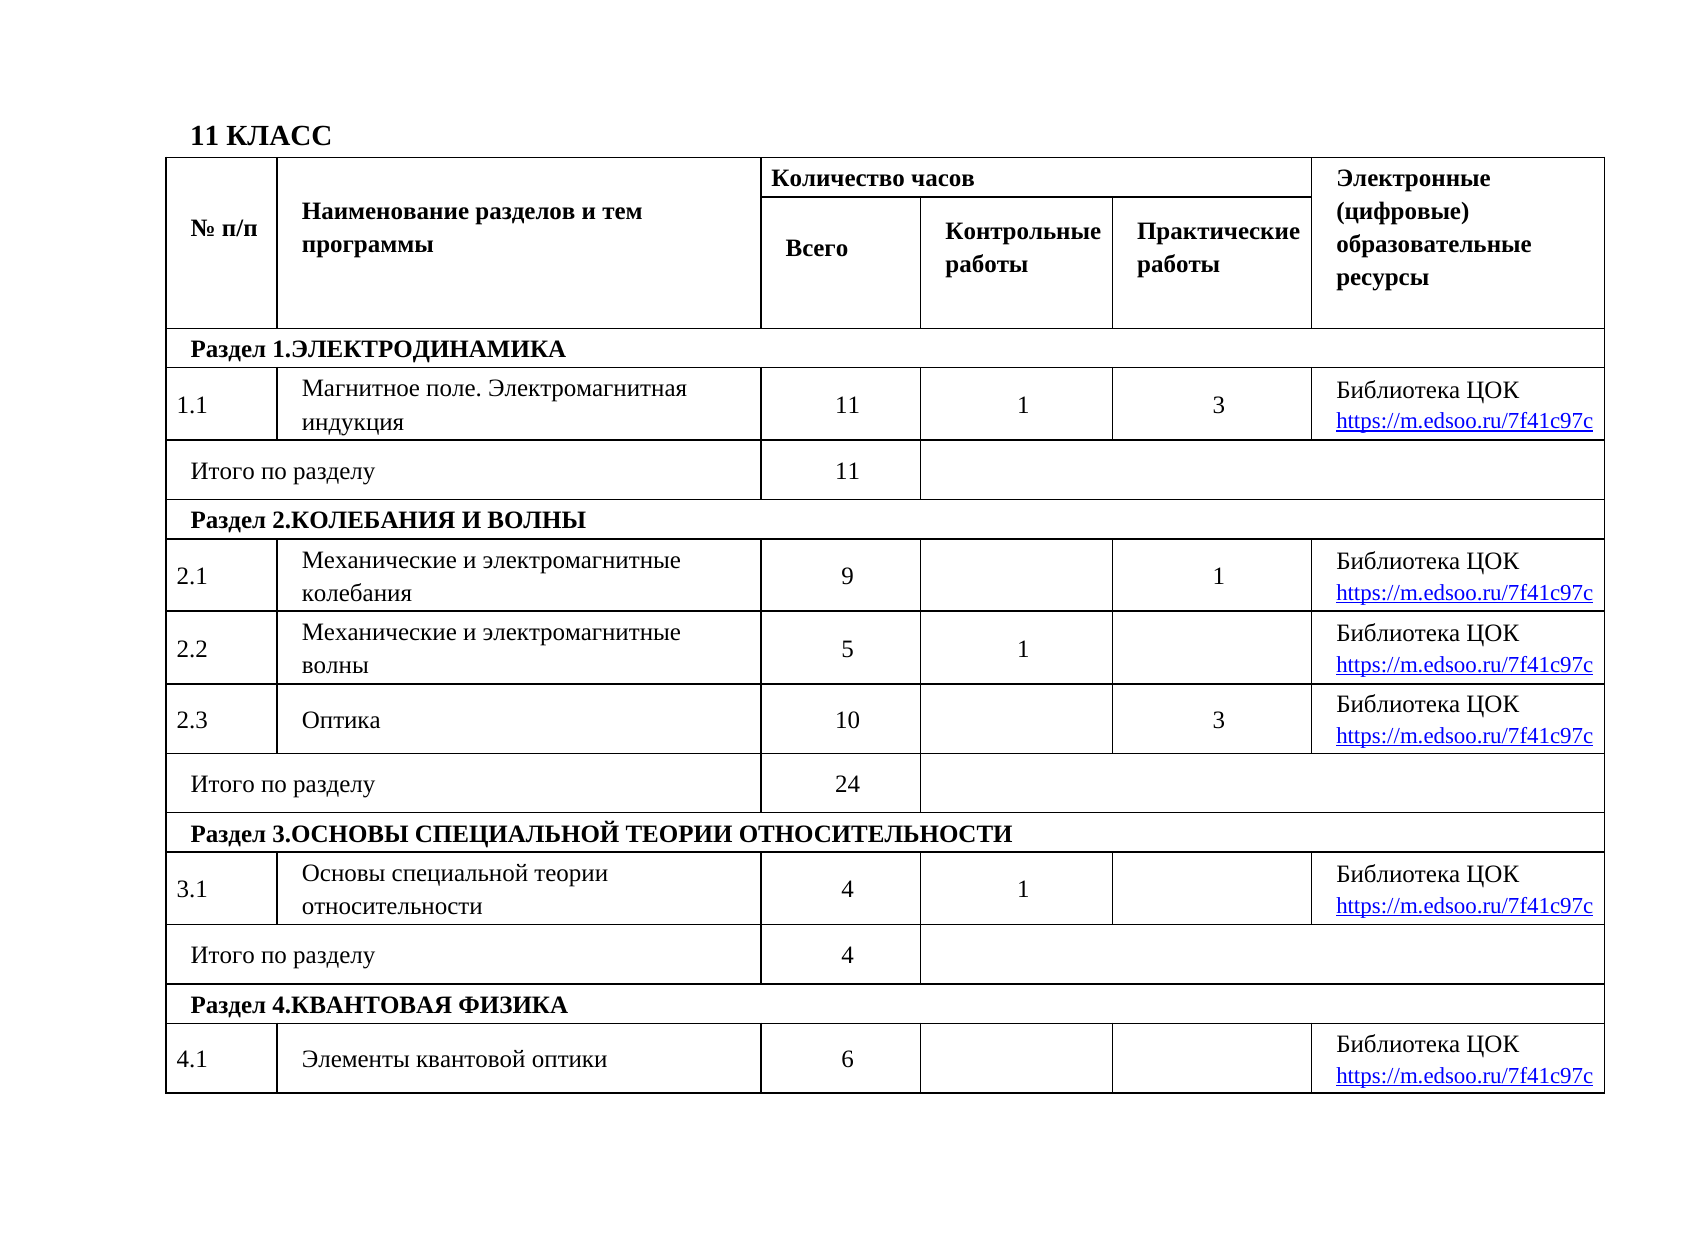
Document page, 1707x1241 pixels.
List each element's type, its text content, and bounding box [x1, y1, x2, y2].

table_cell Практические работы [1113, 198, 1311, 327]
table_cell 10 [762, 685, 920, 752]
table_cell Раздел 4.КВАНТОВАЯ ФИЗИКА [167, 985, 1604, 1022]
table_cell 1 [921, 612, 1112, 683]
table_cell 2.3 [167, 685, 276, 752]
table_cell Механические и электромагнитные колебания [278, 540, 760, 610]
table_cell Магнитное поле. Электромагнитная индукция [278, 368, 760, 439]
table_cell 6 [762, 1024, 920, 1092]
table_cell 3 [1113, 685, 1311, 752]
table_cell 1 [921, 853, 1112, 924]
table_header № п/п [167, 158, 276, 327]
table_cell Раздел 1.ЭЛЕКТРОДИНАМИКА [167, 329, 1604, 367]
table_cell Библиотека ЦОК https://m.edsoo.ru/7f41c97c [1312, 612, 1604, 683]
table_cell [921, 441, 1604, 499]
table_header Наименование разделов и тем программы [278, 158, 760, 327]
table_cell Библиотека ЦОК https://m.edsoo.ru/7f41c97c [1312, 368, 1604, 439]
table_cell [1113, 612, 1311, 683]
table_cell 2.2 [167, 612, 276, 683]
table_cell 3 [1113, 368, 1311, 439]
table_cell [1312, 853, 1604, 924]
table_cell [921, 925, 1604, 983]
table_cell 2.1 [167, 540, 276, 610]
table_cell Механические и электромагнитные волны [278, 612, 760, 683]
table_header Количество часов [762, 158, 1311, 196]
table_cell Основы специальной теории относительности [278, 853, 760, 924]
table_cell Итого по разделу [167, 925, 760, 983]
table_cell 11 [762, 441, 920, 499]
table_cell Оптика [278, 685, 760, 752]
table_cell Контрольные работы [921, 198, 1112, 327]
table_cell 1 [921, 368, 1112, 439]
table_cell [921, 1024, 1112, 1092]
table_cell 1.1 [167, 368, 276, 439]
table_cell Элементы квантовой оптики [278, 1024, 760, 1092]
table_cell 1 [1113, 540, 1311, 610]
table_cell Итого по разделу [167, 441, 760, 499]
table_cell 4 [762, 853, 920, 924]
table_cell 24 [762, 754, 920, 812]
table_cell Итого по разделу [167, 754, 760, 812]
table_cell [921, 540, 1112, 610]
table_cell Библиотека ЦОК https://m.edsoo.ru/7f41c97c [1312, 685, 1604, 752]
table_cell 5 [762, 612, 920, 683]
table_cell [921, 685, 1112, 752]
table_cell Раздел 3.ОСНОВЫ СПЕЦИАЛЬНОЙ ТЕОРИИ ОТНОСИТЕЛЬНОСТИ [167, 813, 1604, 851]
table_cell [1113, 1024, 1311, 1092]
table_cell 9 [762, 540, 920, 610]
table_cell [921, 754, 1604, 812]
table_header Электронные (цифровые) образовательные ресурсы [1312, 158, 1604, 327]
table_cell 3.1 [167, 853, 276, 924]
table_cell Раздел 2.КОЛЕБАНИЯ И ВОЛНЫ [167, 500, 1604, 538]
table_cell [1312, 1024, 1604, 1092]
table_cell Всего [762, 198, 920, 327]
table_cell Библиотека ЦОК https://m.edsoo.ru/7f41c97c [1312, 540, 1604, 610]
table_cell 4.1 [167, 1024, 276, 1092]
table_cell 11 [762, 368, 920, 439]
table_cell [1113, 853, 1311, 924]
table_cell 4 [762, 925, 920, 983]
text 11 КЛАСС [190, 118, 1618, 152]
